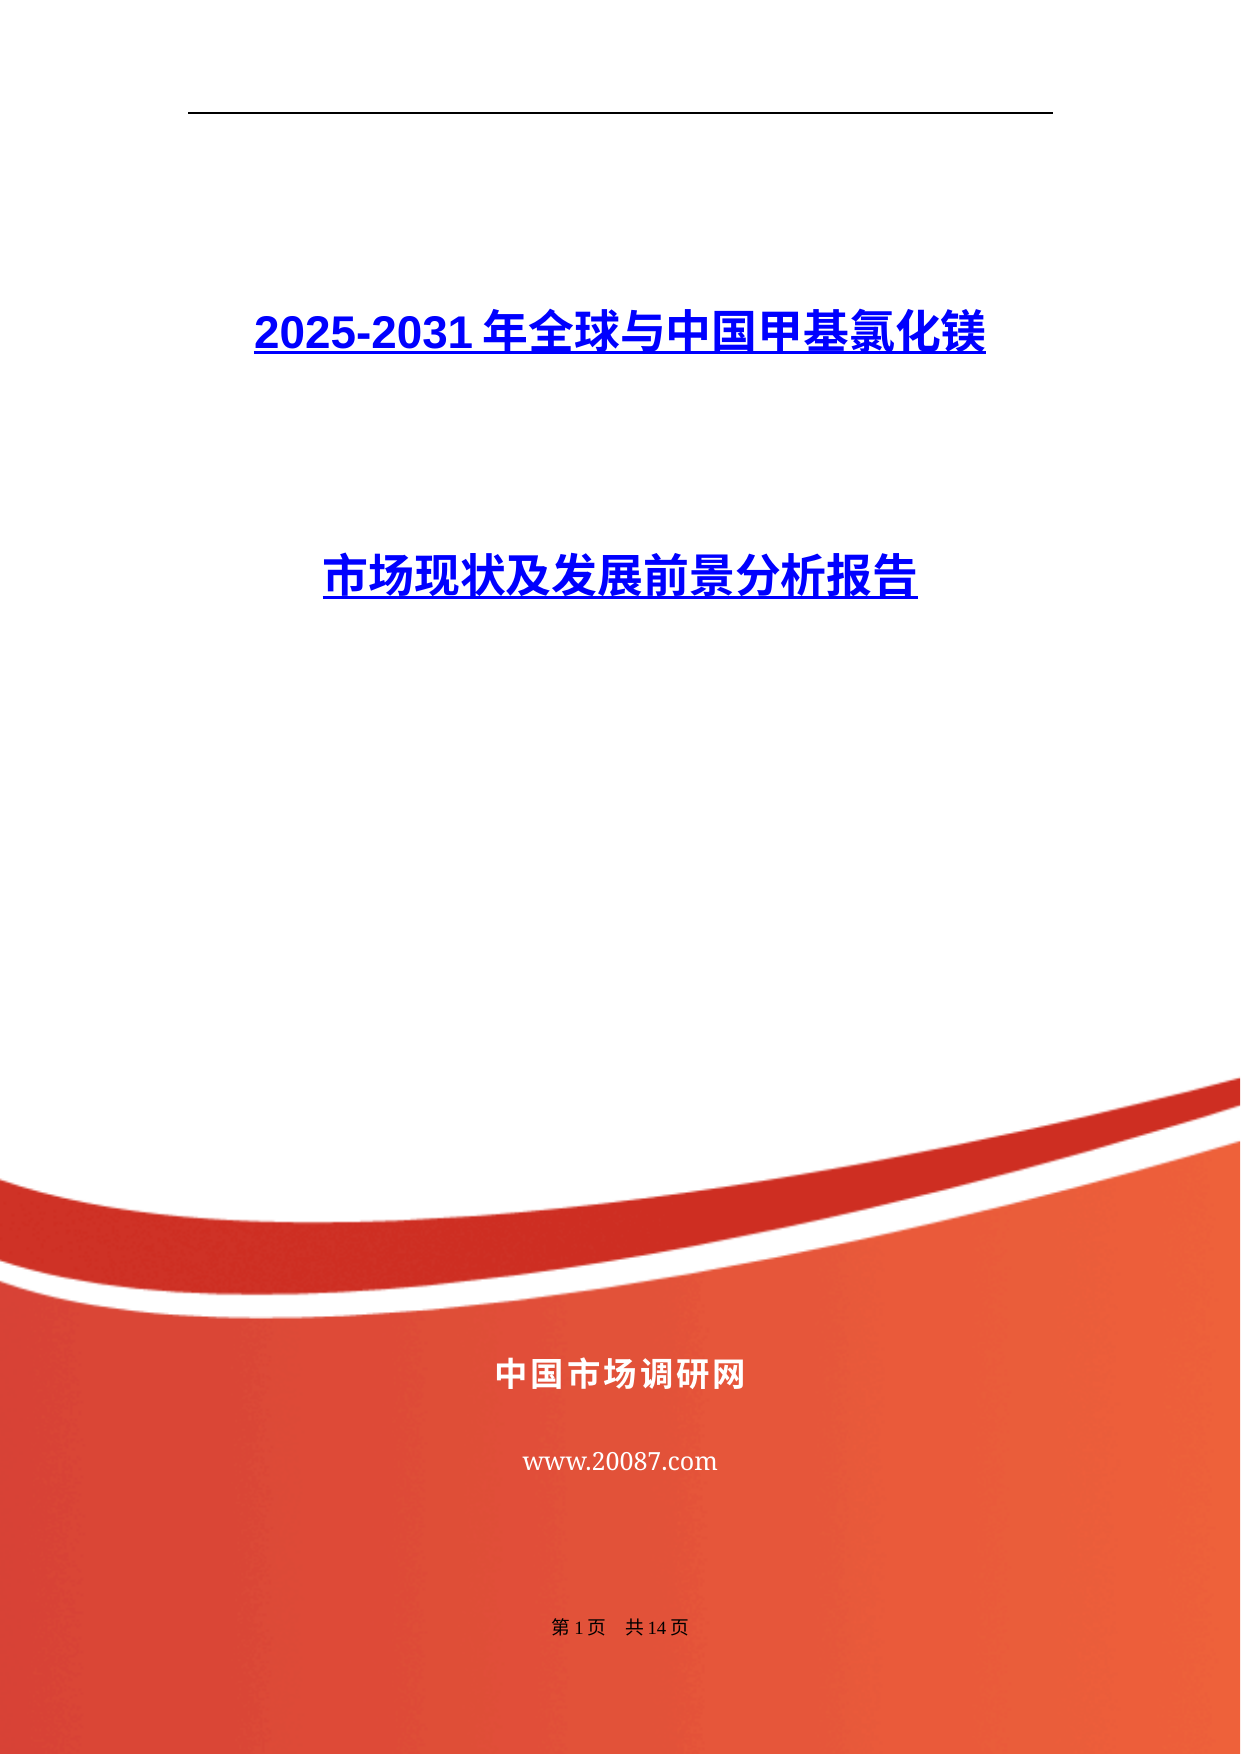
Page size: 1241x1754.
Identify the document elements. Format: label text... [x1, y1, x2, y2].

text www.20087.com [187, 1428, 1053, 1493]
picture [0, 1006, 1241, 1754]
table_header 2025-2031年全球与中国甲基氯化镁市场现状及发展前景分析报告 [188, 207, 1053, 773]
subtitle 中国市场调研网 [187, 1339, 1053, 1404]
